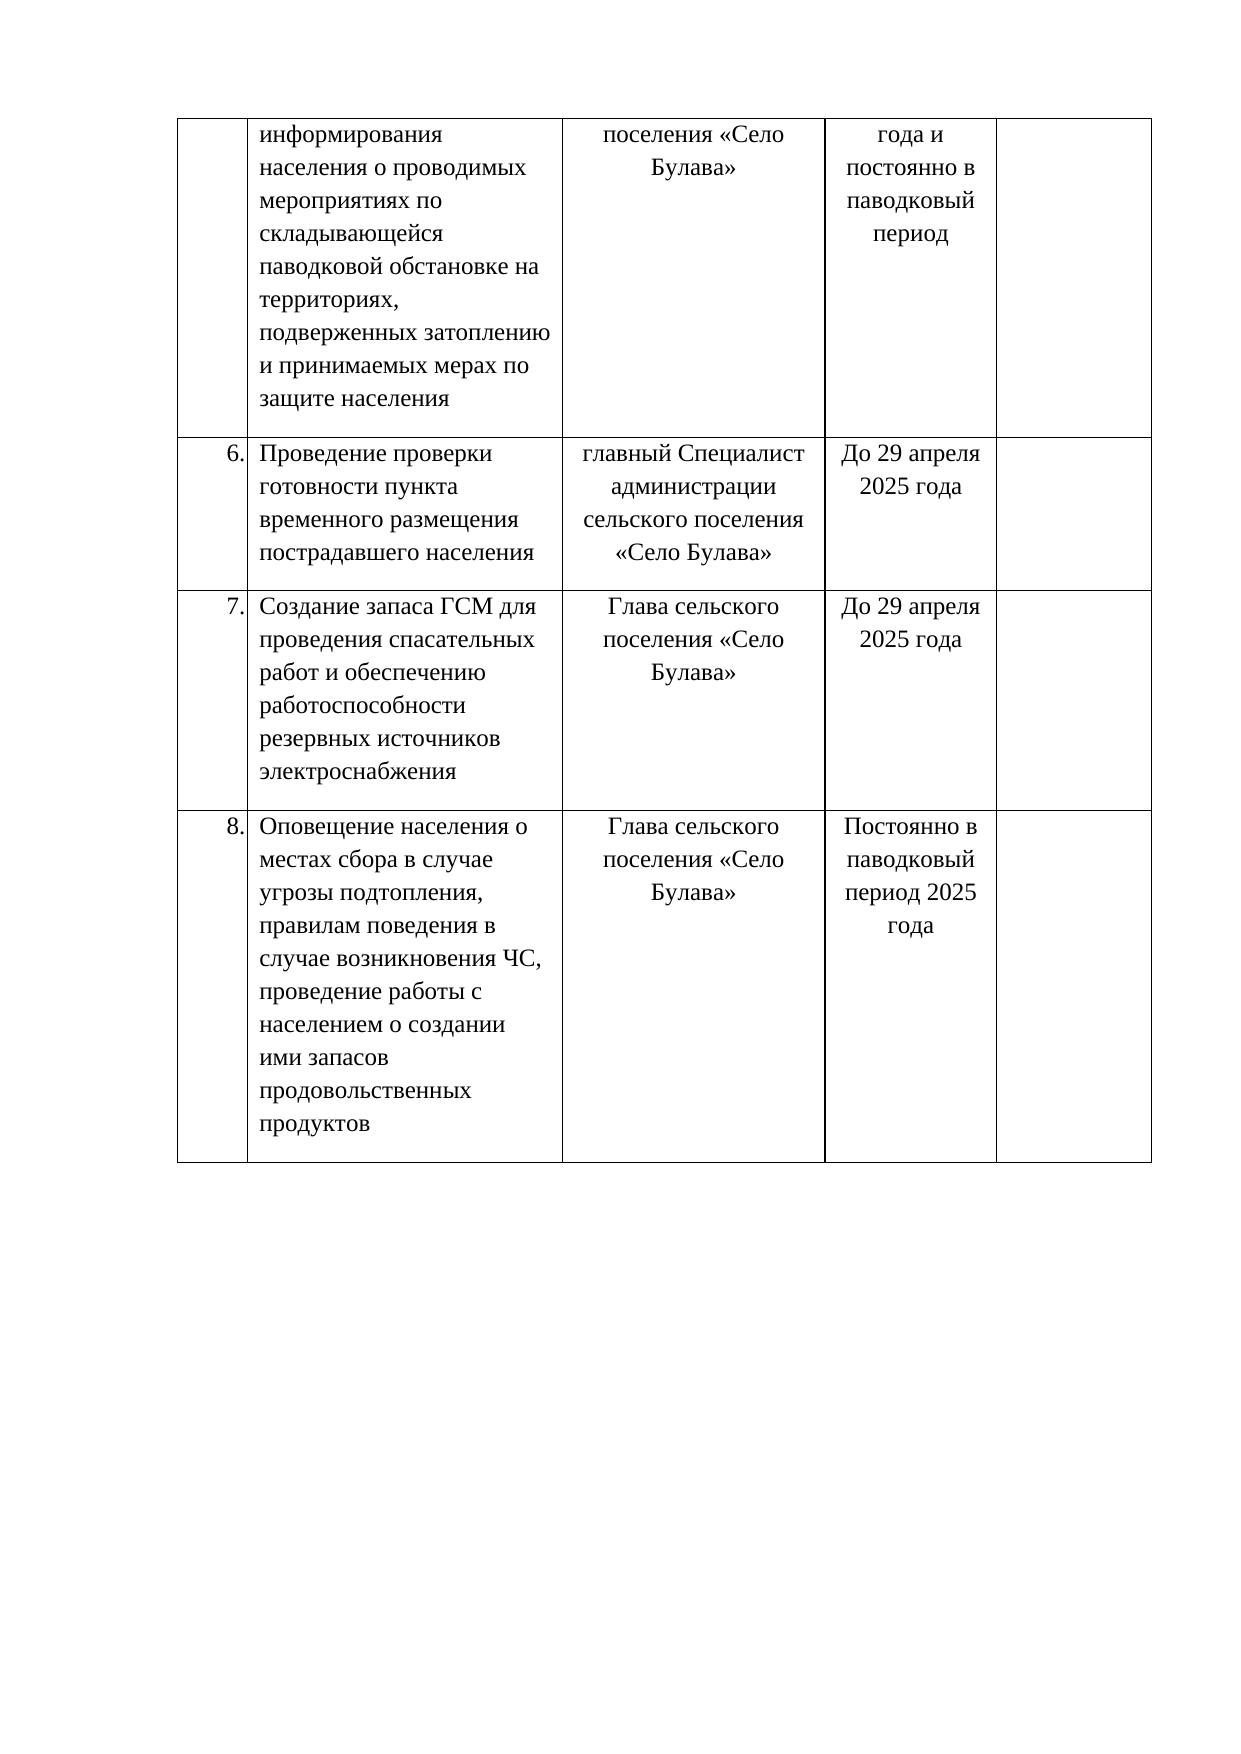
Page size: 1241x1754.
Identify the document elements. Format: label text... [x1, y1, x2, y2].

table_cell [997, 119, 1151, 437]
table_cell [178, 119, 247, 437]
table_cell До 29 апреля 2025 года [826, 591, 996, 810]
table_cell [997, 591, 1151, 810]
table_cell главный Специалист администрации сельского поселения «Село Булава» [563, 438, 824, 590]
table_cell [248, 119, 562, 437]
table_cell [997, 438, 1151, 590]
table_cell [178, 811, 247, 1162]
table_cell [826, 119, 996, 437]
table_cell Постоянно в паводковый период 2025 года [826, 811, 996, 1162]
table_cell Создание запаса ГСМ для проведения спасательных работ и обеспечению работоспособности резервных источников электроснабжения [248, 591, 562, 810]
table_cell Глава сельского поселения «Село Булава» [563, 811, 824, 1162]
table_cell [178, 591, 247, 810]
table_cell [997, 811, 1151, 1162]
table_cell Оповещение населения о местах сбора в случае угрозы подтопления, правилам поведения в случае возникновения ЧС, проведение работы с населением о создании ими запасов продовольственных продуктов [248, 811, 562, 1162]
table_cell [178, 438, 247, 590]
table_cell Глава сельского поселения «Село Булава» [563, 591, 824, 810]
table_cell Проведение проверки готовности пункта временного размещения пострадавшего населения [248, 438, 562, 590]
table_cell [563, 119, 824, 437]
table_cell До 29 апреля 2025 года [826, 438, 996, 590]
